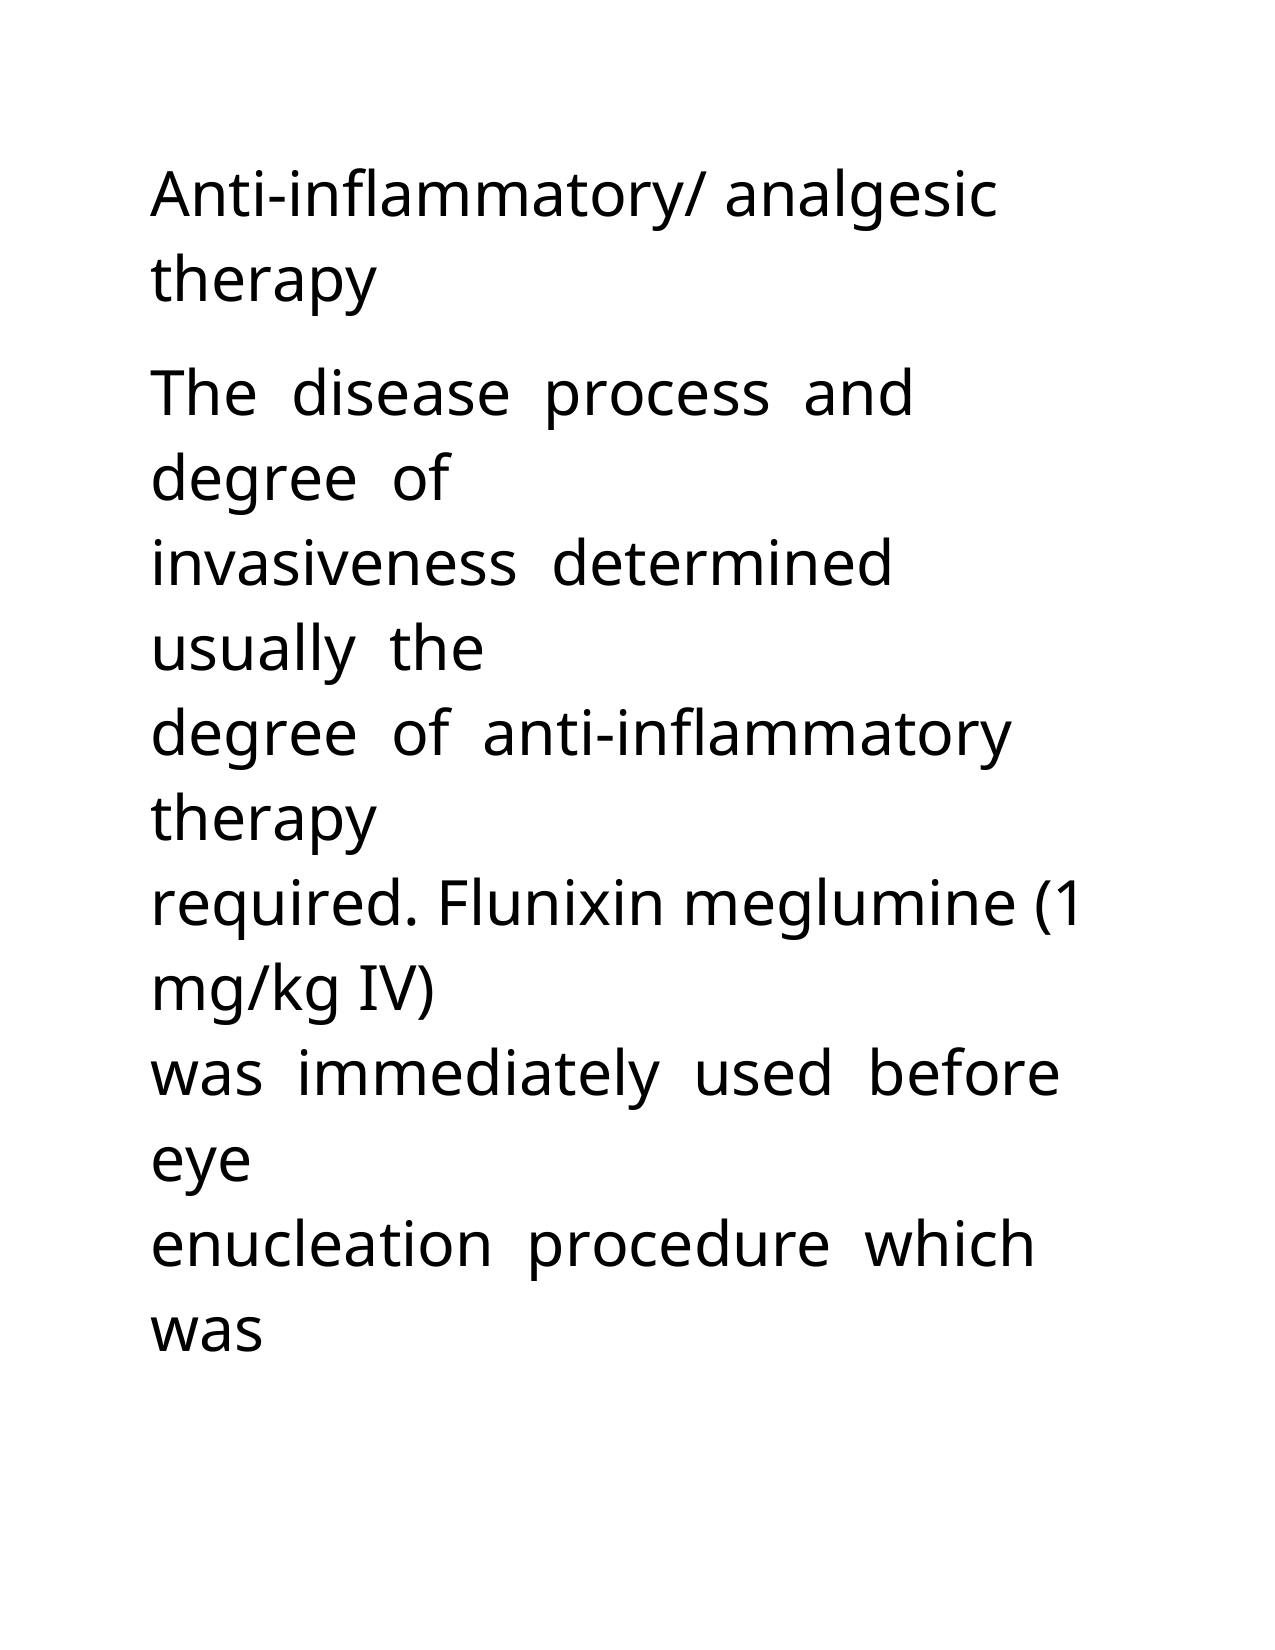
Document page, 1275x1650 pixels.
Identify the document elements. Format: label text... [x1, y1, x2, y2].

text was immediately used before eye [150, 1029, 1125, 1199]
text enucleation procedure which was [150, 1199, 1125, 1369]
text degree of anti-inflammatory therapy [150, 689, 1125, 859]
text Anti-inflammatory/ analgesic therapy [150, 150, 1125, 320]
text required. Flunixin meglumine (1 mg/kg IV) [150, 859, 1125, 1029]
text The disease process and degree of [150, 348, 1125, 518]
text invasiveness determined usually the [150, 518, 1125, 689]
